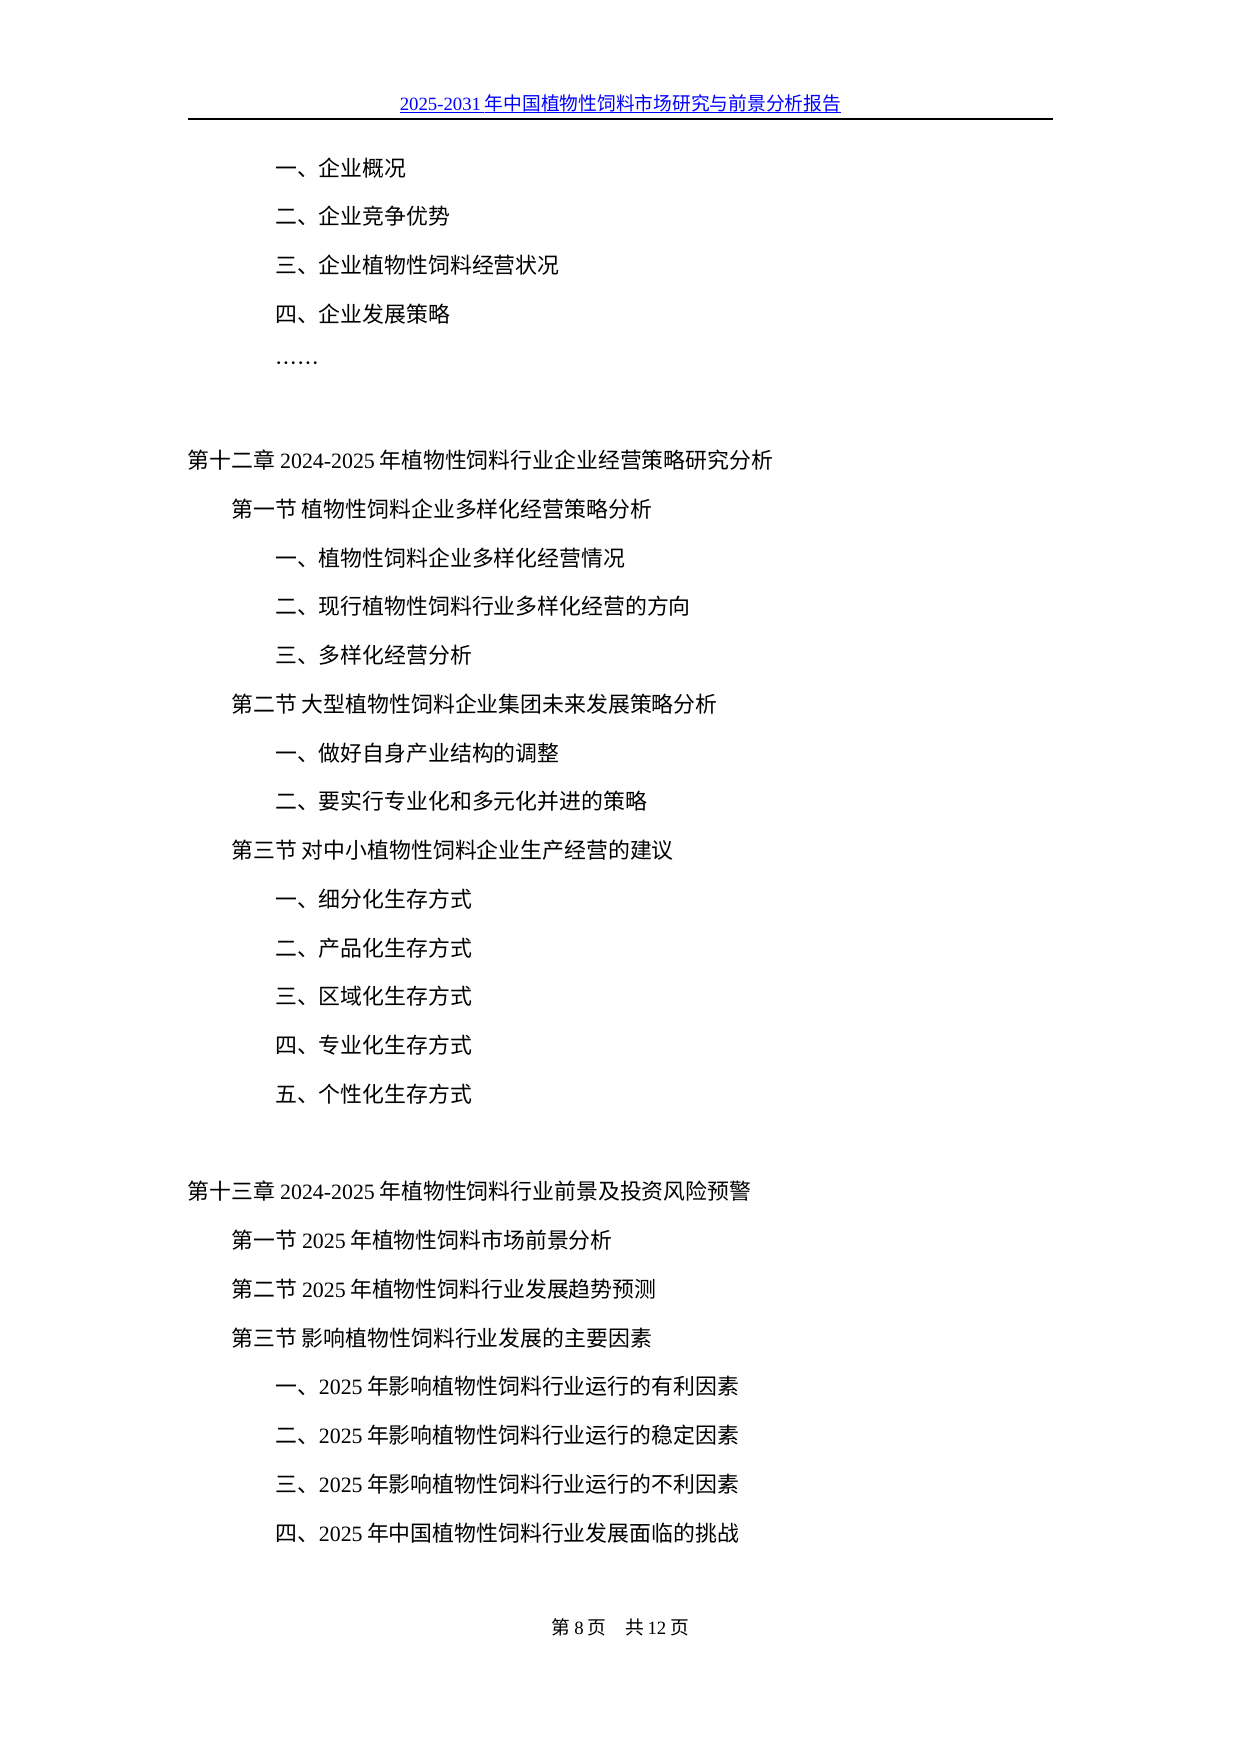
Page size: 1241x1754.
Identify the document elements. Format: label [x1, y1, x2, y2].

text [187, 150, 1053, 1548]
